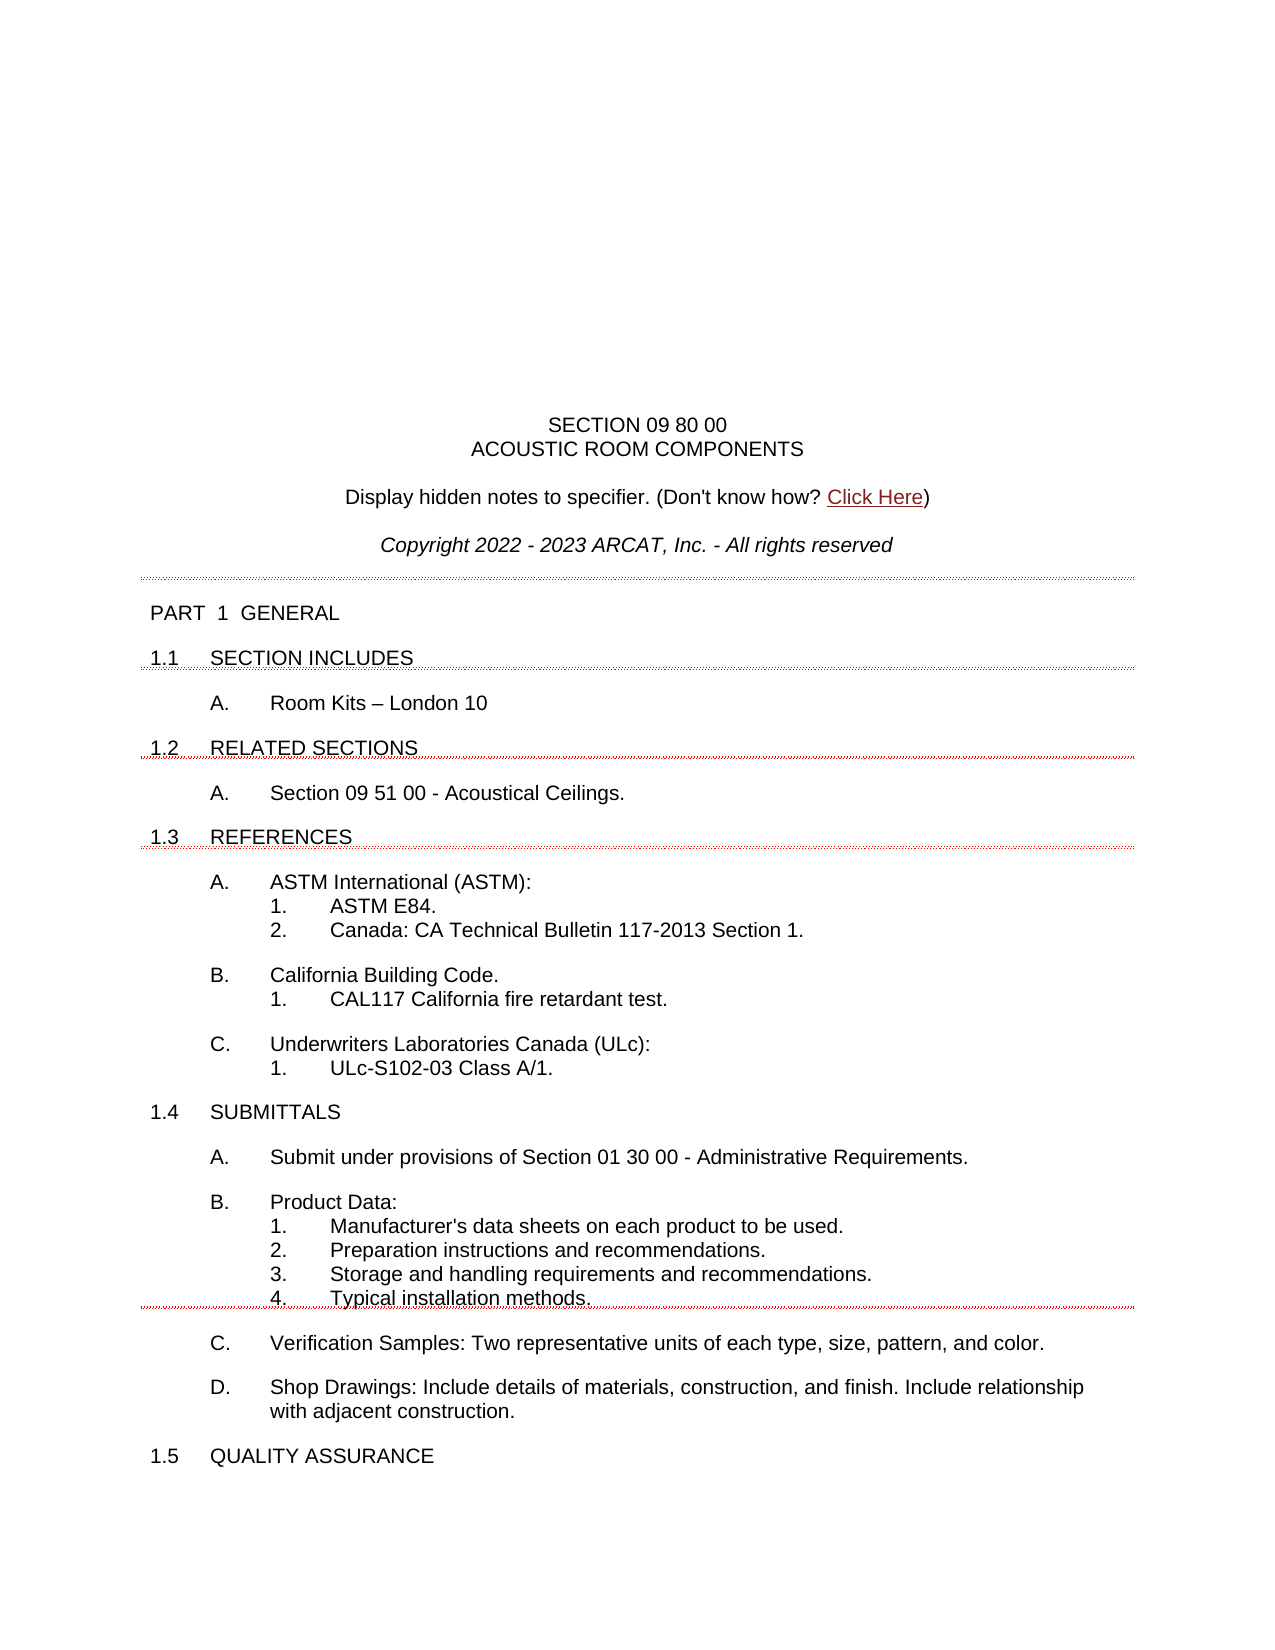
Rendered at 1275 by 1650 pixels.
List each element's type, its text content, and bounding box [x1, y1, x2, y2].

list GENERAL [150, 601, 1125, 625]
text Underwriters Laboratories Canada (ULc): [210, 1031, 1125, 1055]
text Room Kits – London 10 [210, 691, 1125, 715]
text California Building Code. [210, 963, 1125, 987]
text Manufacturer's data sheets on each product to be used. [270, 1214, 1125, 1238]
text SECTION INCLUDES [150, 646, 1125, 670]
title Copyright 2022 - 2023 ARCAT, Inc. - All rights reserved [150, 532, 1125, 556]
text RELATED SECTIONS [150, 736, 1125, 759]
text REFERENCES [150, 825, 1125, 849]
text ASTM E84. [270, 894, 1125, 918]
text CAL117 California fire retardant test. [270, 987, 1125, 1011]
text Storage and handling requirements and recommendations. [270, 1262, 1125, 1286]
title SECTION 09 80 00 [150, 413, 1125, 437]
text QUALITY ASSURANCE [150, 1444, 1125, 1468]
text ULc-S102-03 Class A/1. [270, 1055, 1125, 1079]
text Submit under provisions of Section 01 30 00 - Administrative Requirements. [210, 1145, 1125, 1169]
title Display hidden notes to specifier. (Don't know how? Click Here) [150, 484, 1125, 508]
text Typical installation methods. [270, 1286, 1125, 1309]
text Canada: CA Technical Bulletin 117-2013 Section 1. [270, 918, 1125, 942]
title ACOUSTIC ROOM COMPONENTS [150, 437, 1125, 461]
text Verification Samples: Two representative units of each type, size, pattern, and color. [210, 1330, 1125, 1354]
text ASTM International (ASTM): [210, 870, 1125, 894]
text Shop Drawings: Include details of materials, construction, and finish. Include relationship with adjacent construction. [210, 1375, 1125, 1423]
text Section 09 51 00 - Acoustical Ceilings. [210, 780, 1125, 804]
text SUBMITTALS [150, 1100, 1125, 1124]
text Product Data: [210, 1190, 1125, 1214]
text Preparation instructions and recommendations. [270, 1238, 1125, 1262]
